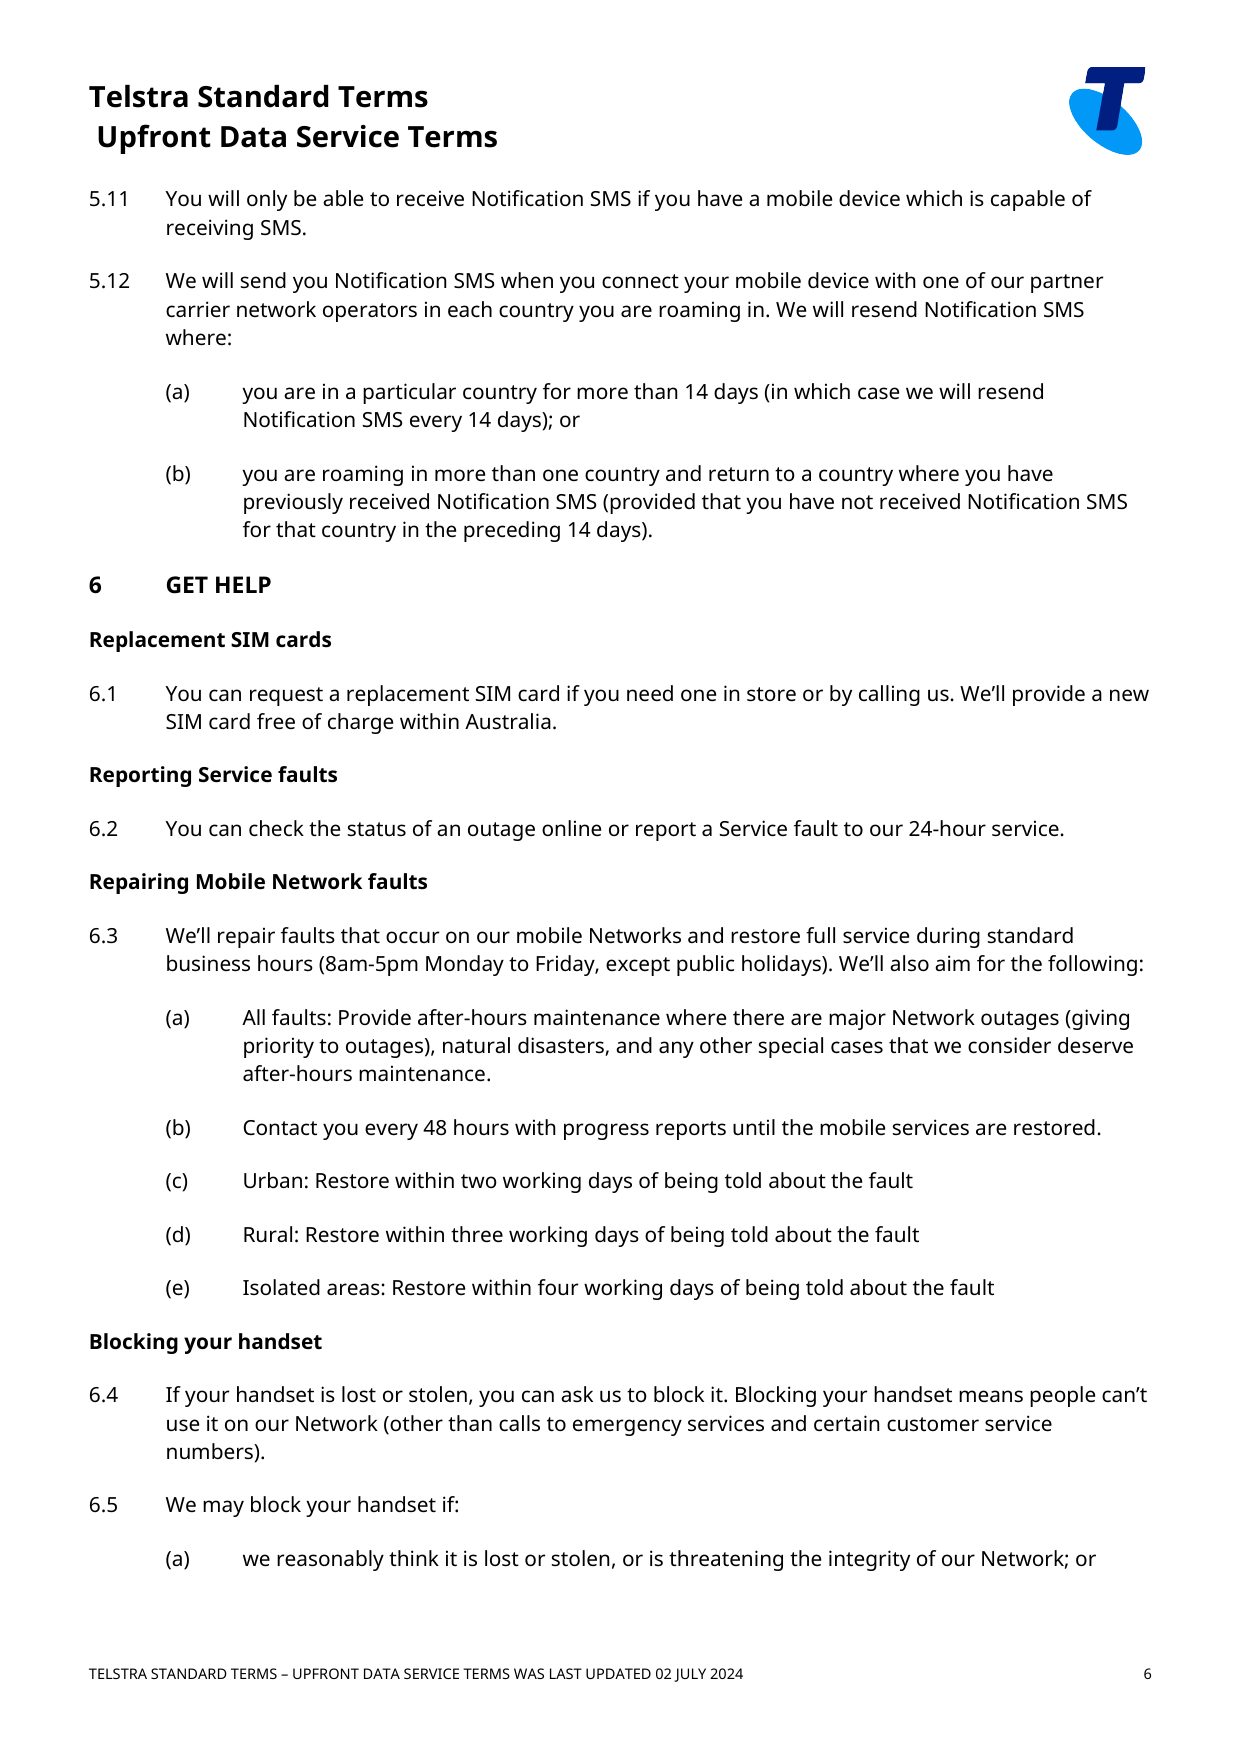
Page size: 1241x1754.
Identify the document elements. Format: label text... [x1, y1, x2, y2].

subtitle If your handset is lost or stolen, you can ask us to block it. Blocking your handset means people can’t use it on our Network (other than calls to emergency services and certain customer service numbers). [89, 1380, 1152, 1466]
subtitle All faults: Provide after-hours maintenance where there are major Network outages (giving priority to outages), natural disasters, and any other special cases that we consider deserve after-hours maintenance. [165, 1003, 1152, 1088]
subtitle Isolated areas: Restore within four working days of being told about the fault [165, 1273, 1152, 1302]
subtitle Contact you every 48 hours with progress reports until the mobile services are restored. [165, 1113, 1152, 1141]
text Repairing Mobile Network faults [89, 867, 1152, 896]
subtitle You can request a replacement SIM card if you need one in store or by calling us. We’ll provide a new SIM card free of charge within Australia. [89, 679, 1152, 736]
subtitle We may block your handset if: [89, 1491, 1152, 1519]
subtitle You will only be able to receive Notification SMS if you have a mobile device which is capable of receiving SMS. [89, 184, 1152, 241]
subtitle We’ll repair faults that occur on our mobile Networks and restore full service during standard business hours (8am-5pm Monday to Friday, except public holidays). We’ll also aim for the following: [89, 921, 1152, 978]
subtitle Get Help [89, 569, 1152, 600]
picture [1069, 67, 1146, 155]
text Blocking your handset [89, 1327, 1152, 1355]
text Reporting Service faults [89, 761, 1152, 789]
text Replacement SIM cards [89, 625, 1152, 654]
subtitle we reasonably think it is lost or stolen, or is threatening the integrity of our Network; or [165, 1544, 1152, 1572]
subtitle Urban: Restore within two working days of being told about the fault [165, 1166, 1152, 1195]
subtitle Rural: Restore within three working days of being told about the fault [165, 1220, 1152, 1248]
subtitle you are roaming in more than one country and return to a country where you have previously received Notification SMS (provided that you have not received Notification SMS for that country in the preceding 14 days). [165, 459, 1152, 544]
subtitle We will send you Notification SMS when you connect your mobile device with one of our partner carrier network operators in each country you are roaming in. We will resend Notification SMS where: [89, 266, 1152, 352]
subtitle you are in a particular country for more than 14 days (in which case we will resend Notification SMS every 14 days); or [165, 377, 1152, 434]
subtitle You can check the status of an outage online or report a Service fault to our 24-hour service. [89, 814, 1152, 842]
